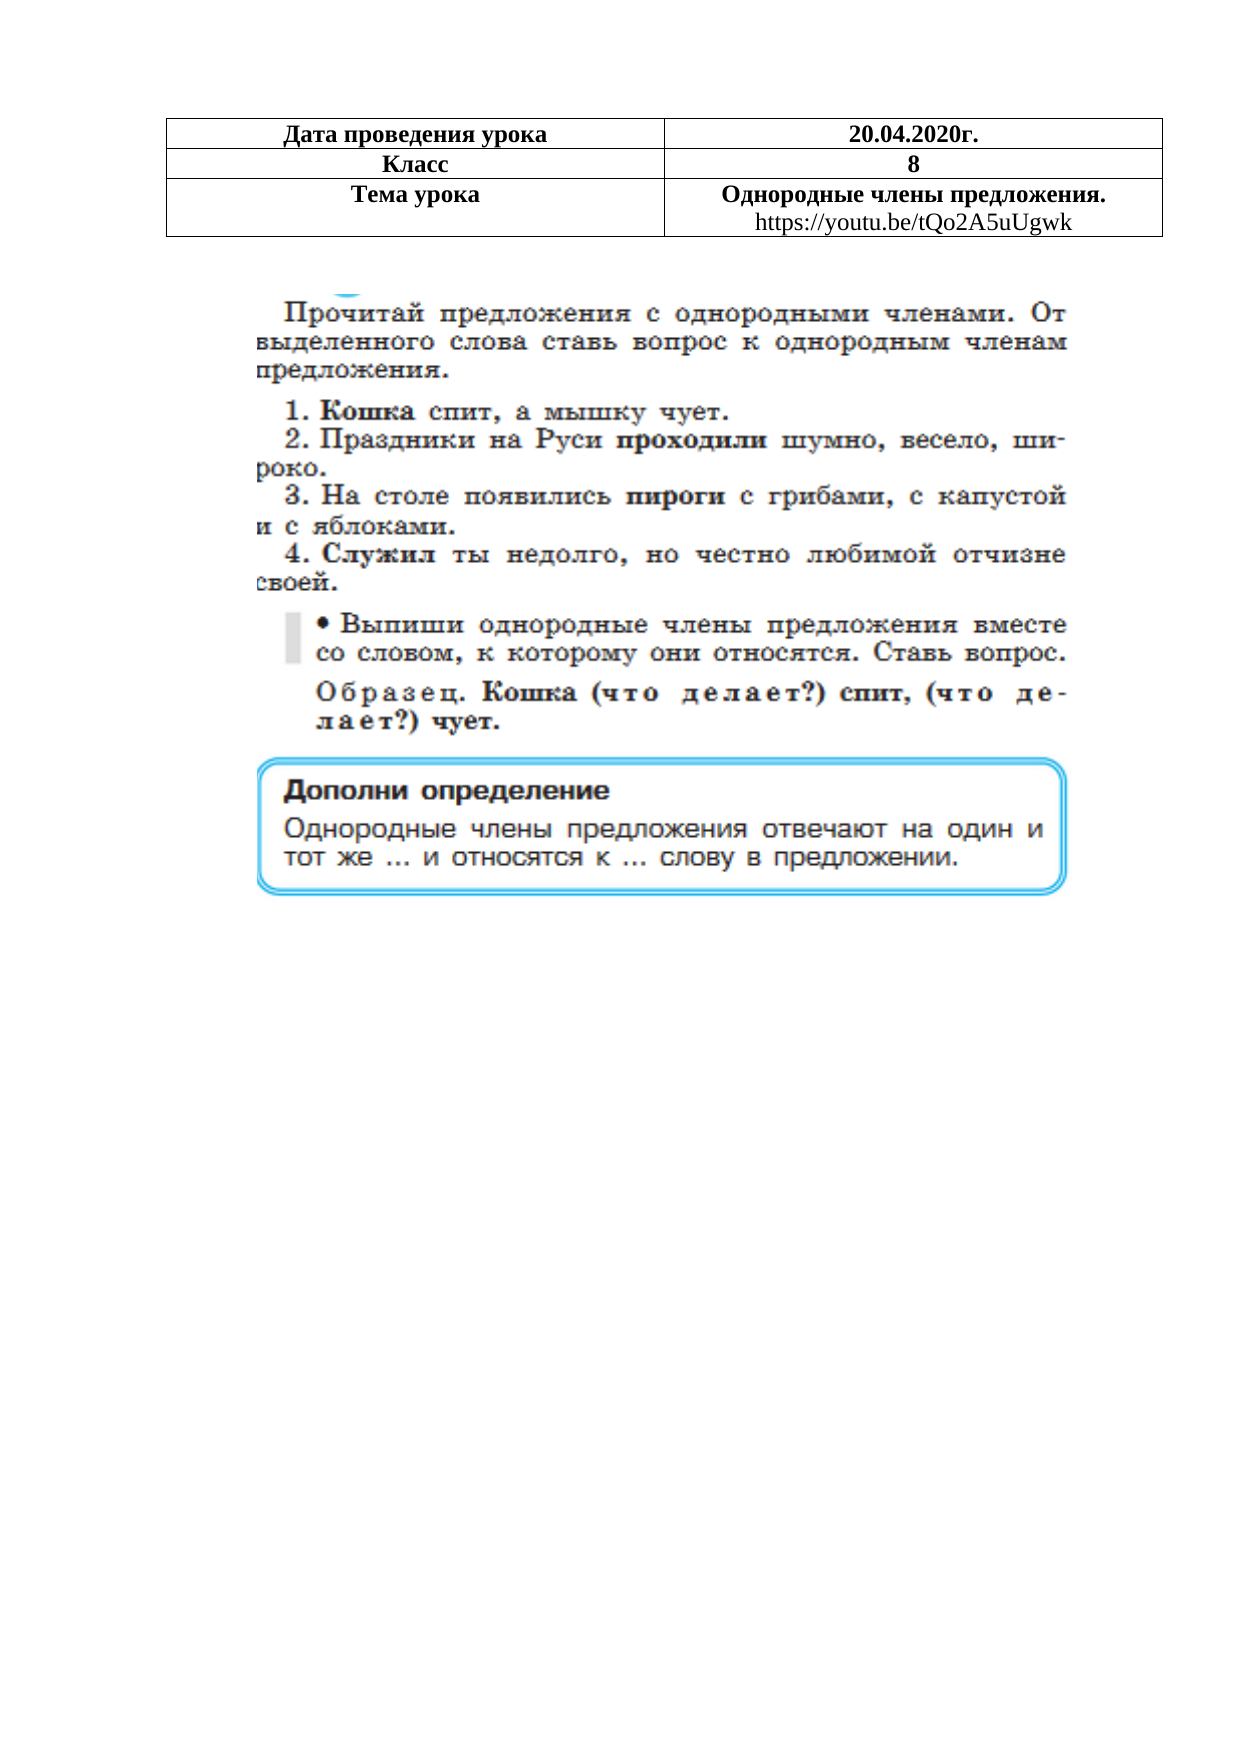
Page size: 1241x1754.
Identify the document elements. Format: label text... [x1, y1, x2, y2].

table_header 20.04.2020г. [665, 119, 1162, 148]
table_cell 8 [665, 149, 1162, 178]
table_cell Тема урока [167, 179, 664, 236]
table_header Дата проведения урока [167, 119, 664, 148]
table_cell Однородные члены предложения. https://youtu.be/tQo2A5uUgwk [665, 179, 1162, 236]
table_cell Класс [167, 149, 664, 178]
